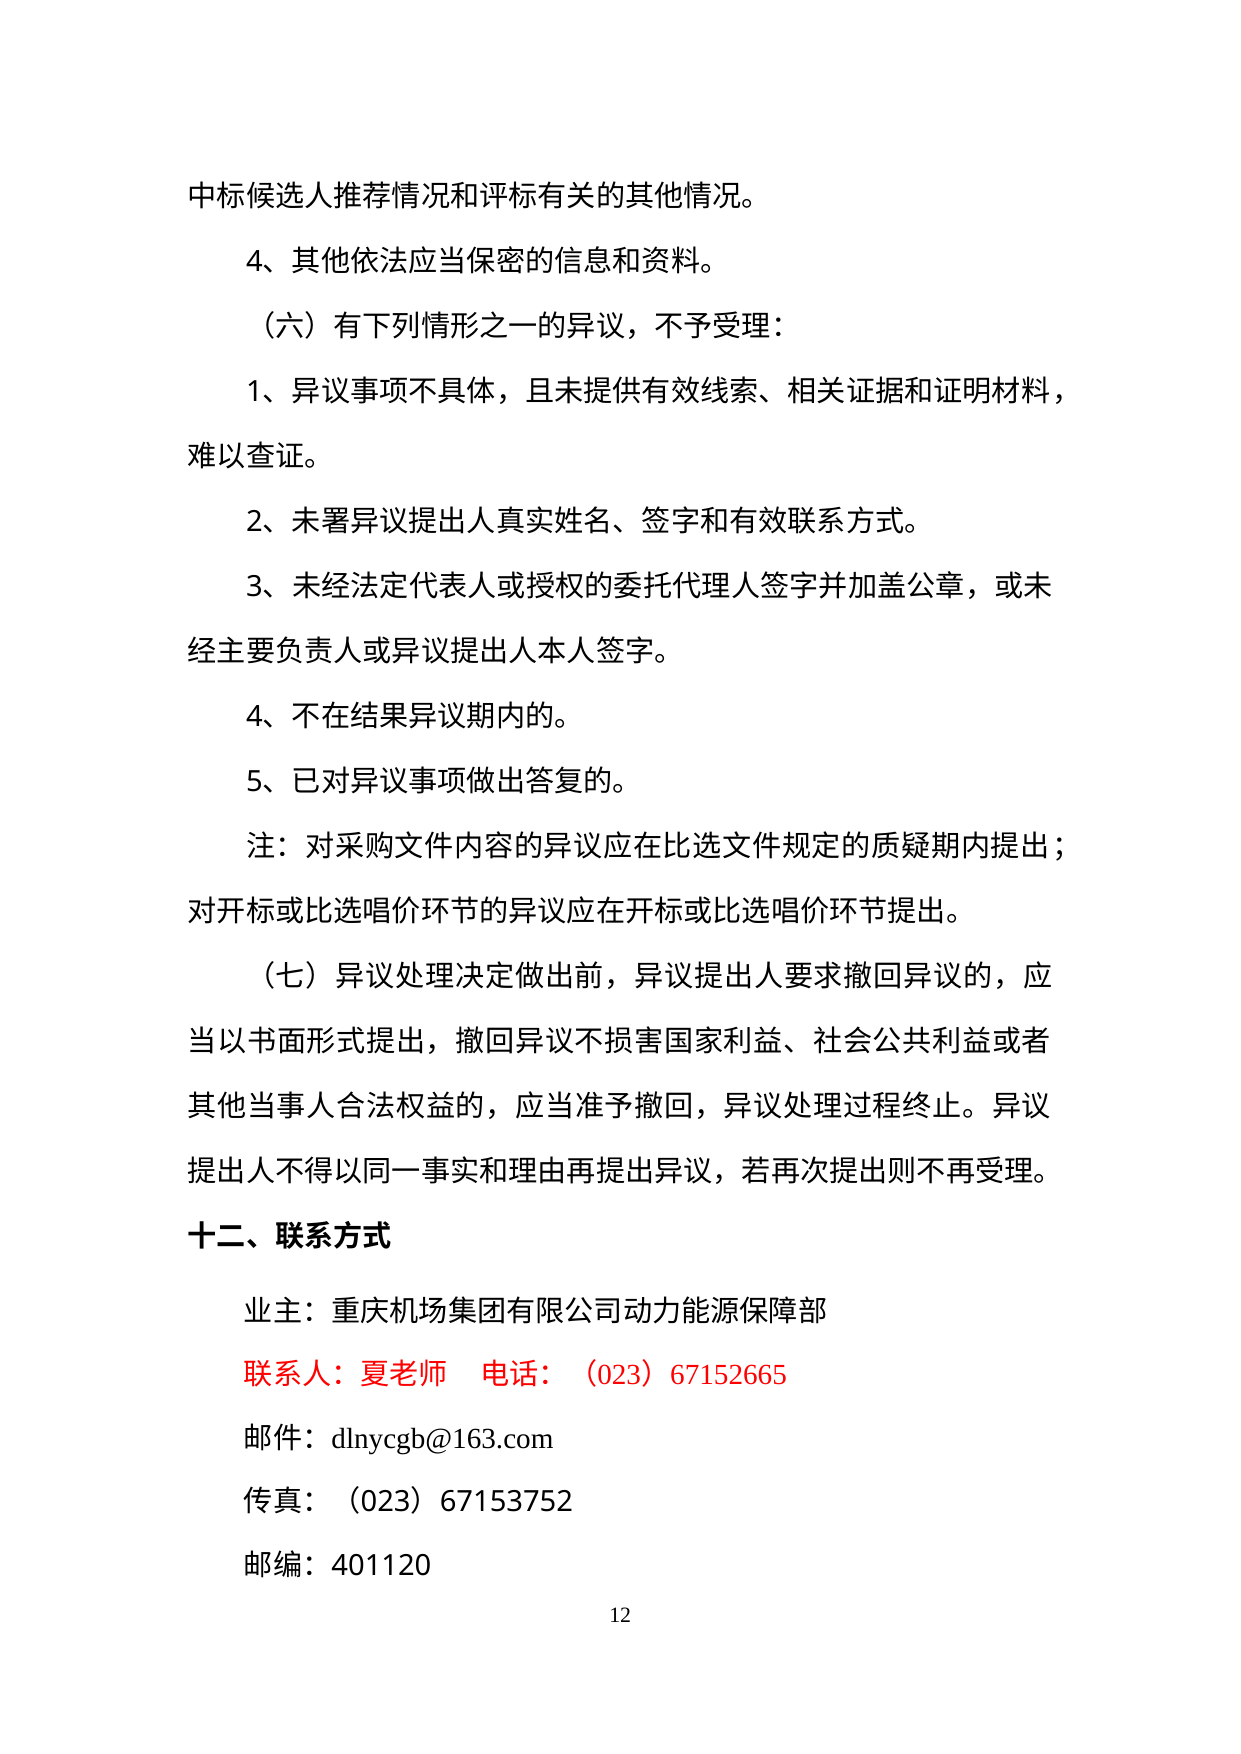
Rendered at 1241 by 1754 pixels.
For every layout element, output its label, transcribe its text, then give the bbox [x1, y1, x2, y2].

text 4、不在结果异议期内的。 [187, 681, 1053, 746]
text 5、已对异议事项做出答复的。 [187, 746, 1053, 811]
text （七）异议处理决定做出前，异议提出人要求撤回异议的，应当以书面形式提出，撤回异议不损害国家利益、社会公共利益或者其他当事人合法权益的，应当准予撤回，异议处理过程终止。异议提出人不得以同一事实和理由再提出异议，若再次提出则不再受理。 [187, 941, 1053, 1201]
text 传真：（023）67153752 [187, 1478, 1053, 1520]
text 3、未经法定代表人或授权的委托代理人签字并加盖公章，或未经主要负责人或异议提出人本人签字。 [187, 551, 1053, 681]
text 联系人：夏老师 电话：（023）67152665 [187, 1351, 1053, 1393]
text 注：对采购文件内容的异议应在比选文件规定的质疑期内提出；对开标或比选唱价环节的异议应在开标或比选唱价环节提出。 [187, 811, 1053, 941]
text 2、未署异议提出人真实姓名、签字和有效联系方式。 [187, 486, 1053, 551]
text 业主：重庆机场集团有限公司动力能源保障部 [187, 1287, 1053, 1330]
text 4、其他依法应当保密的信息和资料。 [187, 226, 1053, 291]
text 邮件：dlnycgb@163.com [187, 1414, 1053, 1457]
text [187, 161, 1053, 226]
text 1、异议事项不具体，且未提供有效线索、相关证据和证明材料，难以查证。 [187, 356, 1053, 486]
subtitle 联系方式 [187, 1201, 1053, 1266]
text （六）有下列情形之一的异议，不予受理： [187, 291, 1053, 356]
text 邮编：401120 [187, 1541, 1053, 1584]
